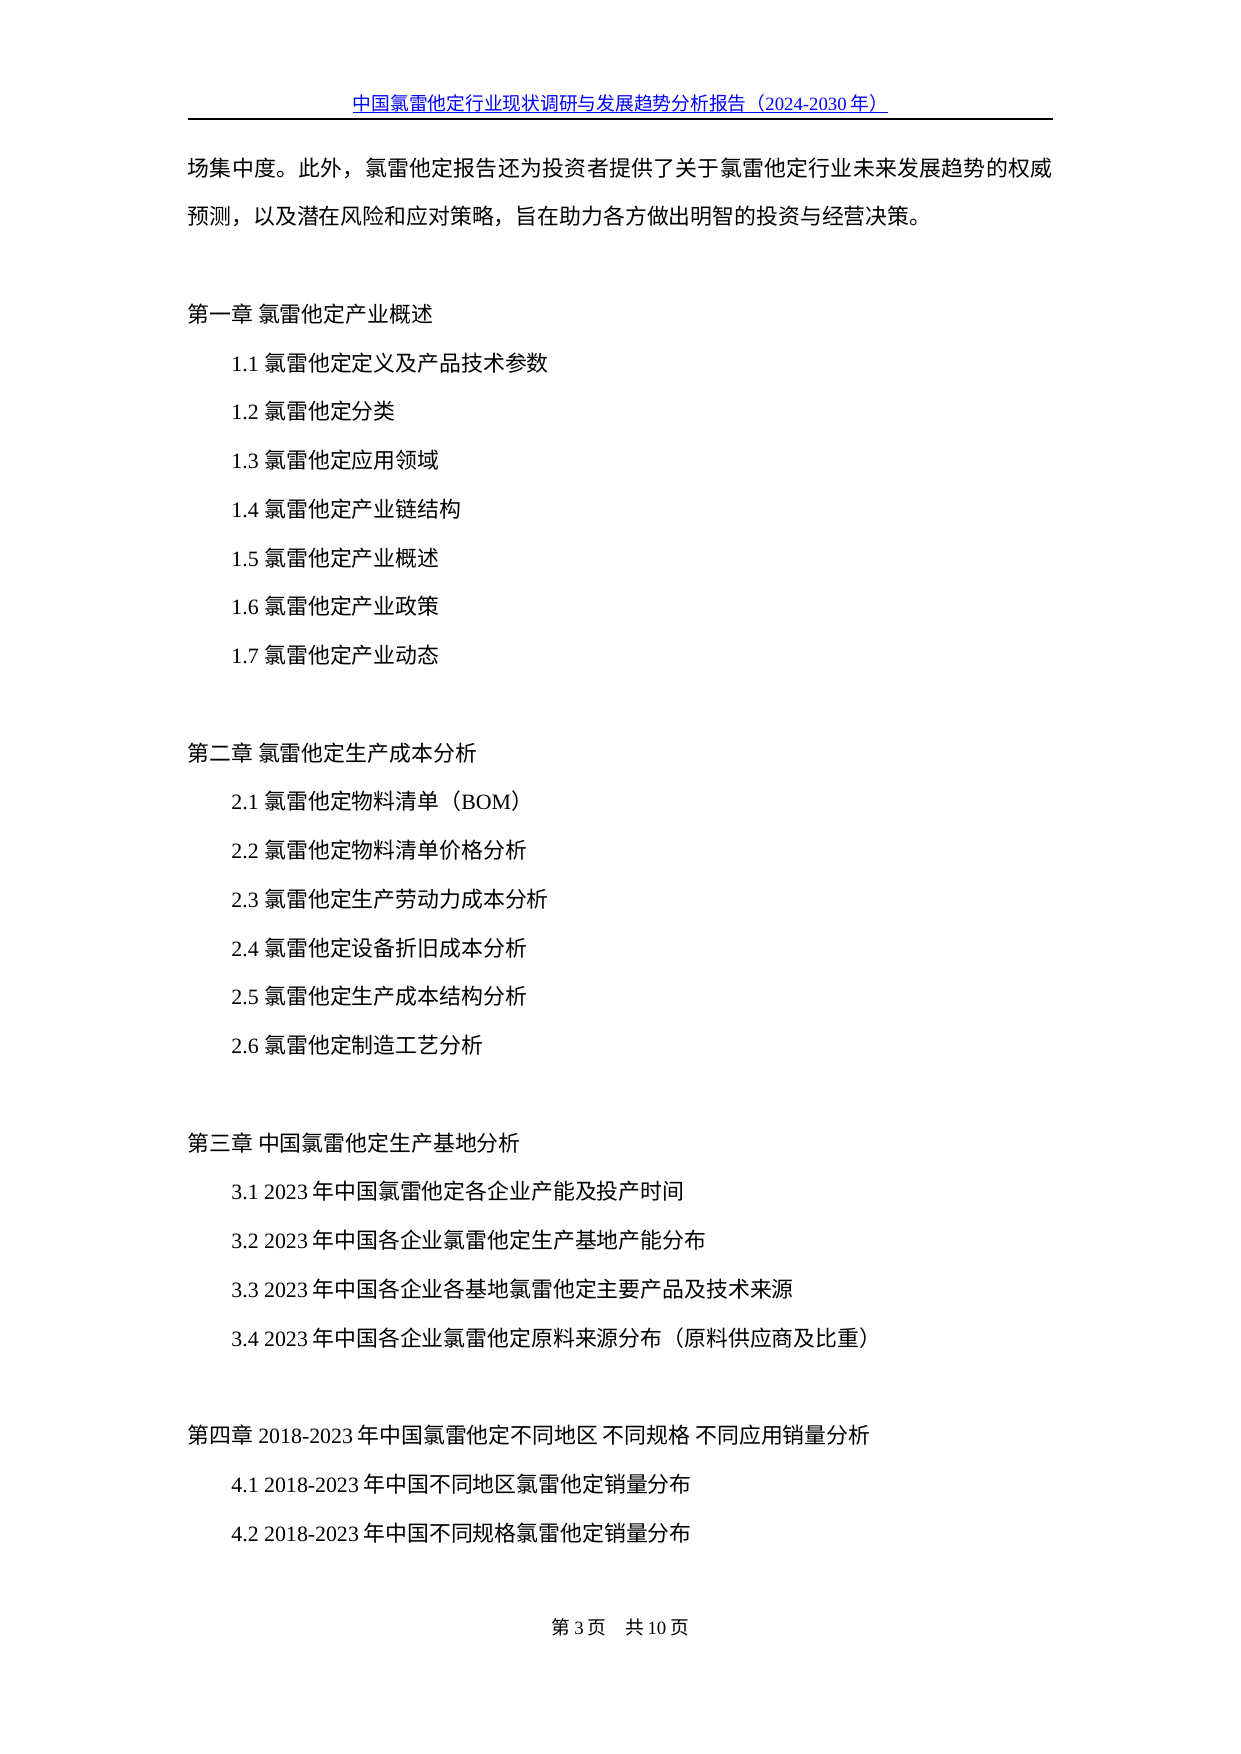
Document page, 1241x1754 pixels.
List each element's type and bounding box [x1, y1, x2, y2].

text [187, 150, 1053, 1548]
